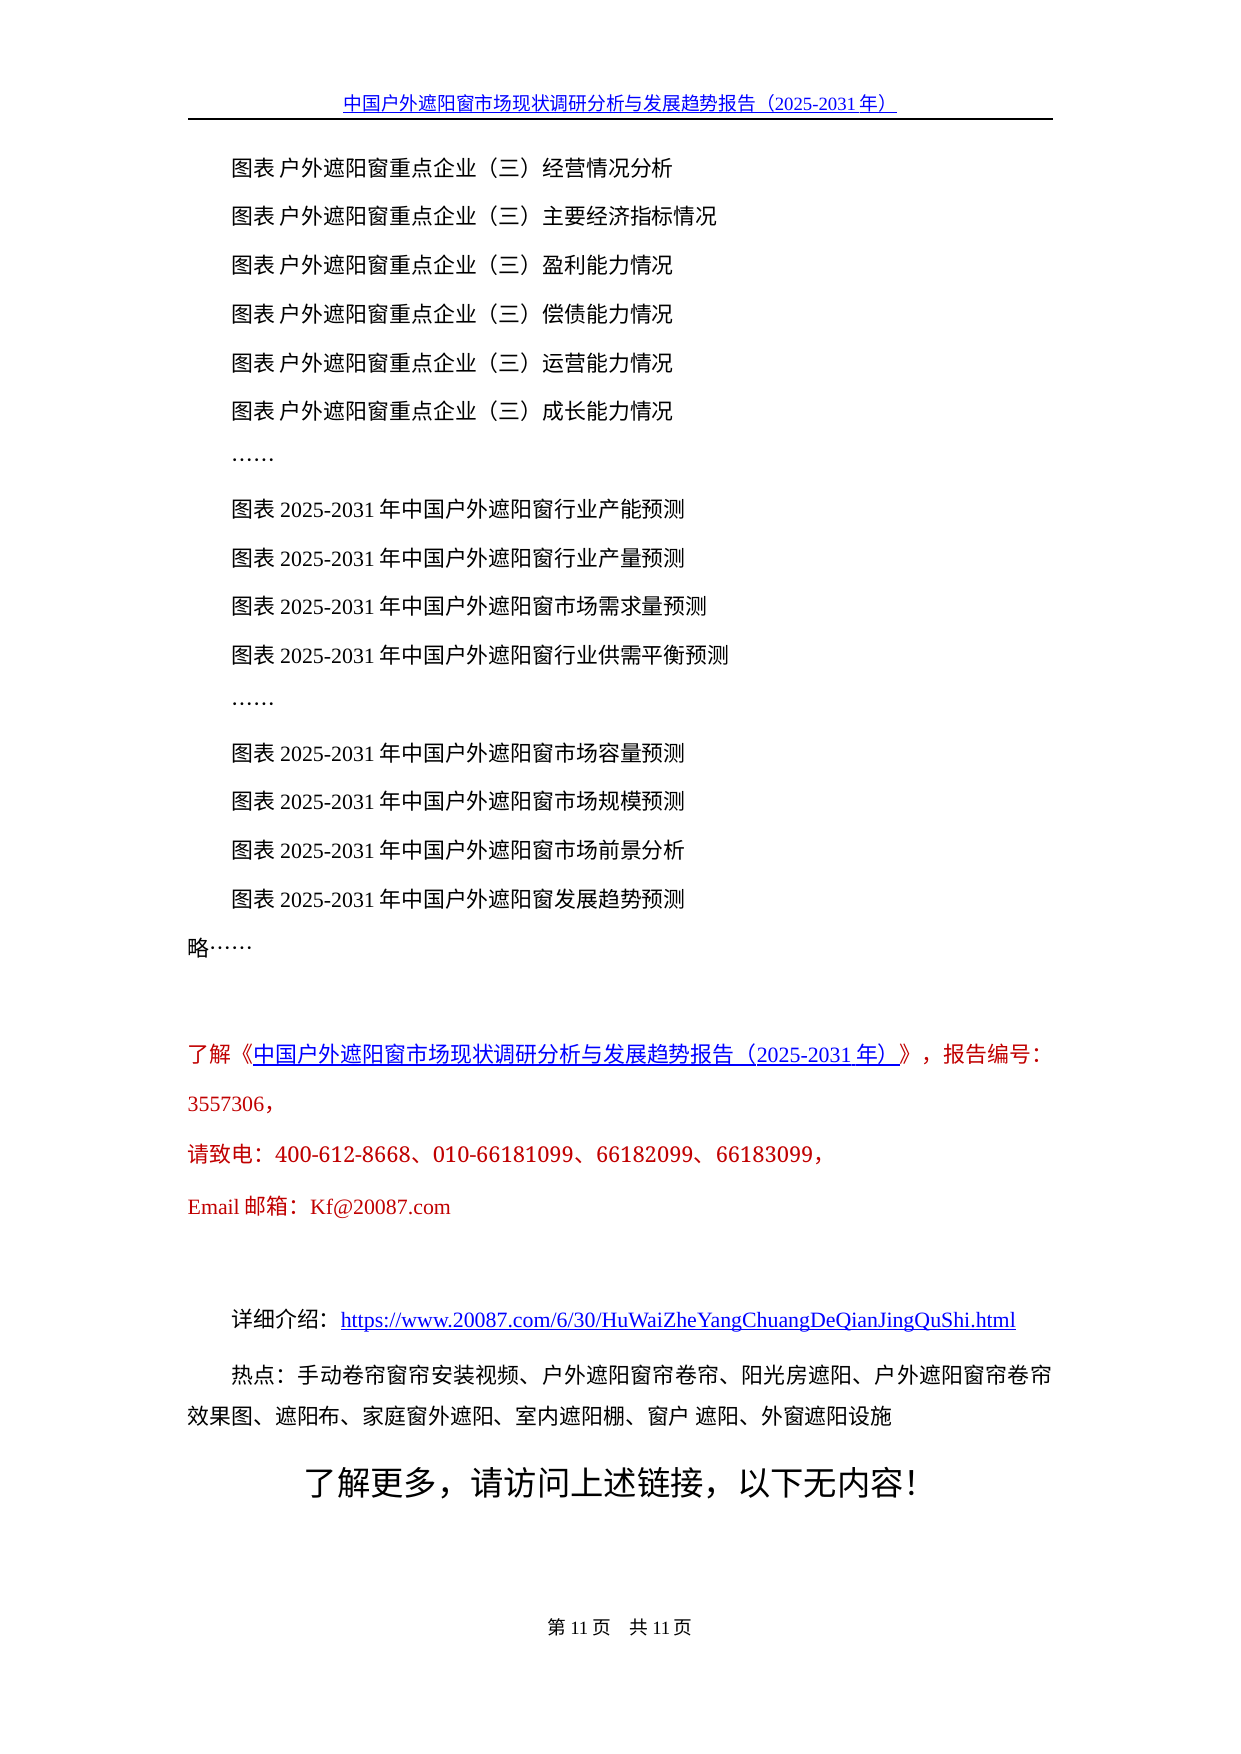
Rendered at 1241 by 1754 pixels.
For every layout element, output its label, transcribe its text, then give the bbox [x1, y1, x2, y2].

title 了解更多，请访问上述链接，以下无内容！ [187, 1449, 1053, 1514]
text 了解《中国户外遮阳窗市场现状调研分析与发展趋势报告（2025-2031年）》，报告编号：3557306， [187, 1037, 1053, 1118]
text Email邮箱：Kf@20087.com [187, 1188, 1053, 1221]
text 请致电：400-612-8668、010-66181099、66182099、66183099， [187, 1137, 1053, 1169]
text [187, 150, 1053, 963]
text 热点：手动卷帘窗帘安装视频、户外遮阳窗帘卷帘、阳光房遮阳、户外遮阳窗帘卷帘效果图、遮阳布、家庭窗外遮阳、室内遮阳棚、窗户 遮阳、外窗遮阳设施 [187, 1358, 1053, 1431]
text 详细介绍：https://www.20087.com/6/30/HuWaiZheYangChuangDeQianJingQuShi.html [187, 1301, 1053, 1334]
